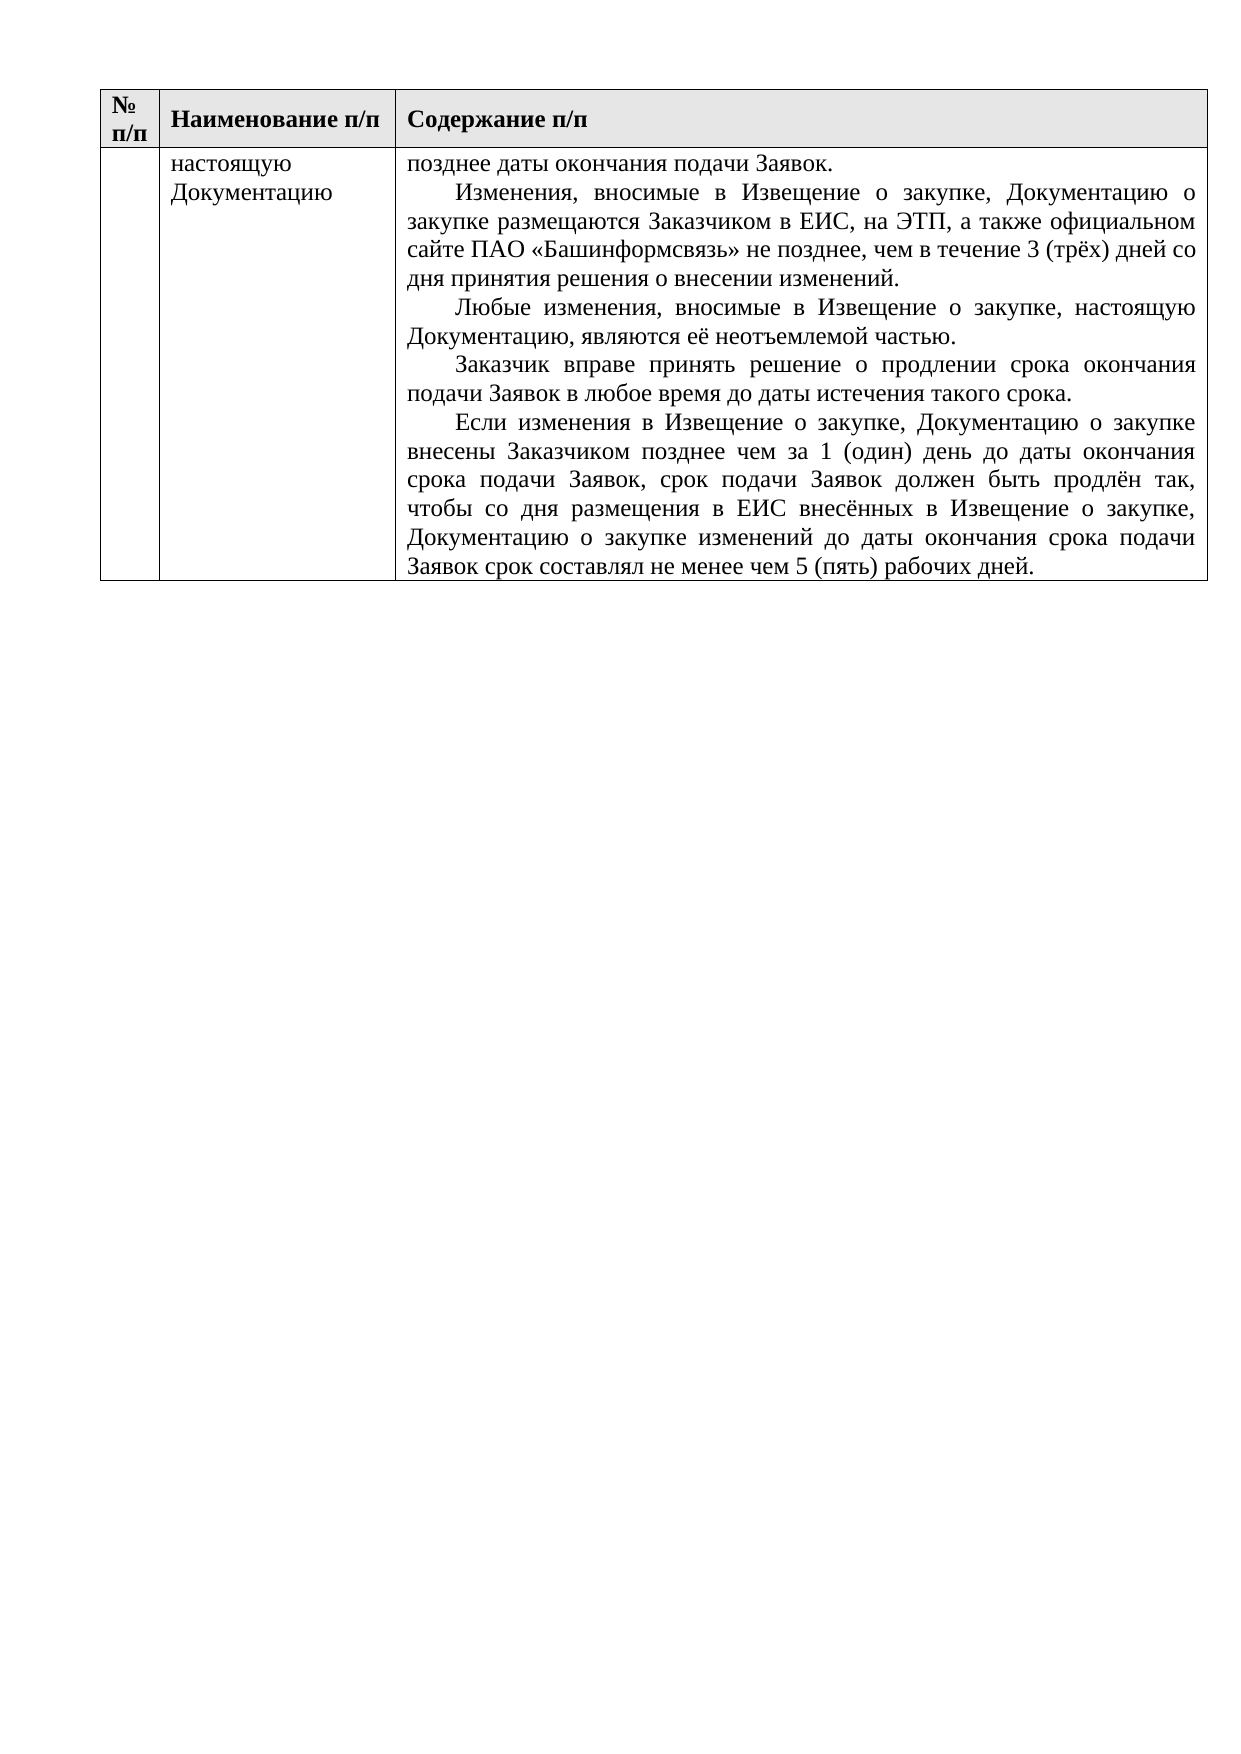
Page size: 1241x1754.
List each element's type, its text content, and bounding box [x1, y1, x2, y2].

table_header Наименование п/п [160, 90, 395, 147]
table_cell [160, 148, 395, 579]
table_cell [396, 148, 1207, 579]
table_header № п/п [101, 90, 159, 147]
table_cell [101, 148, 159, 579]
table_header Содержание п/п [396, 90, 1207, 147]
